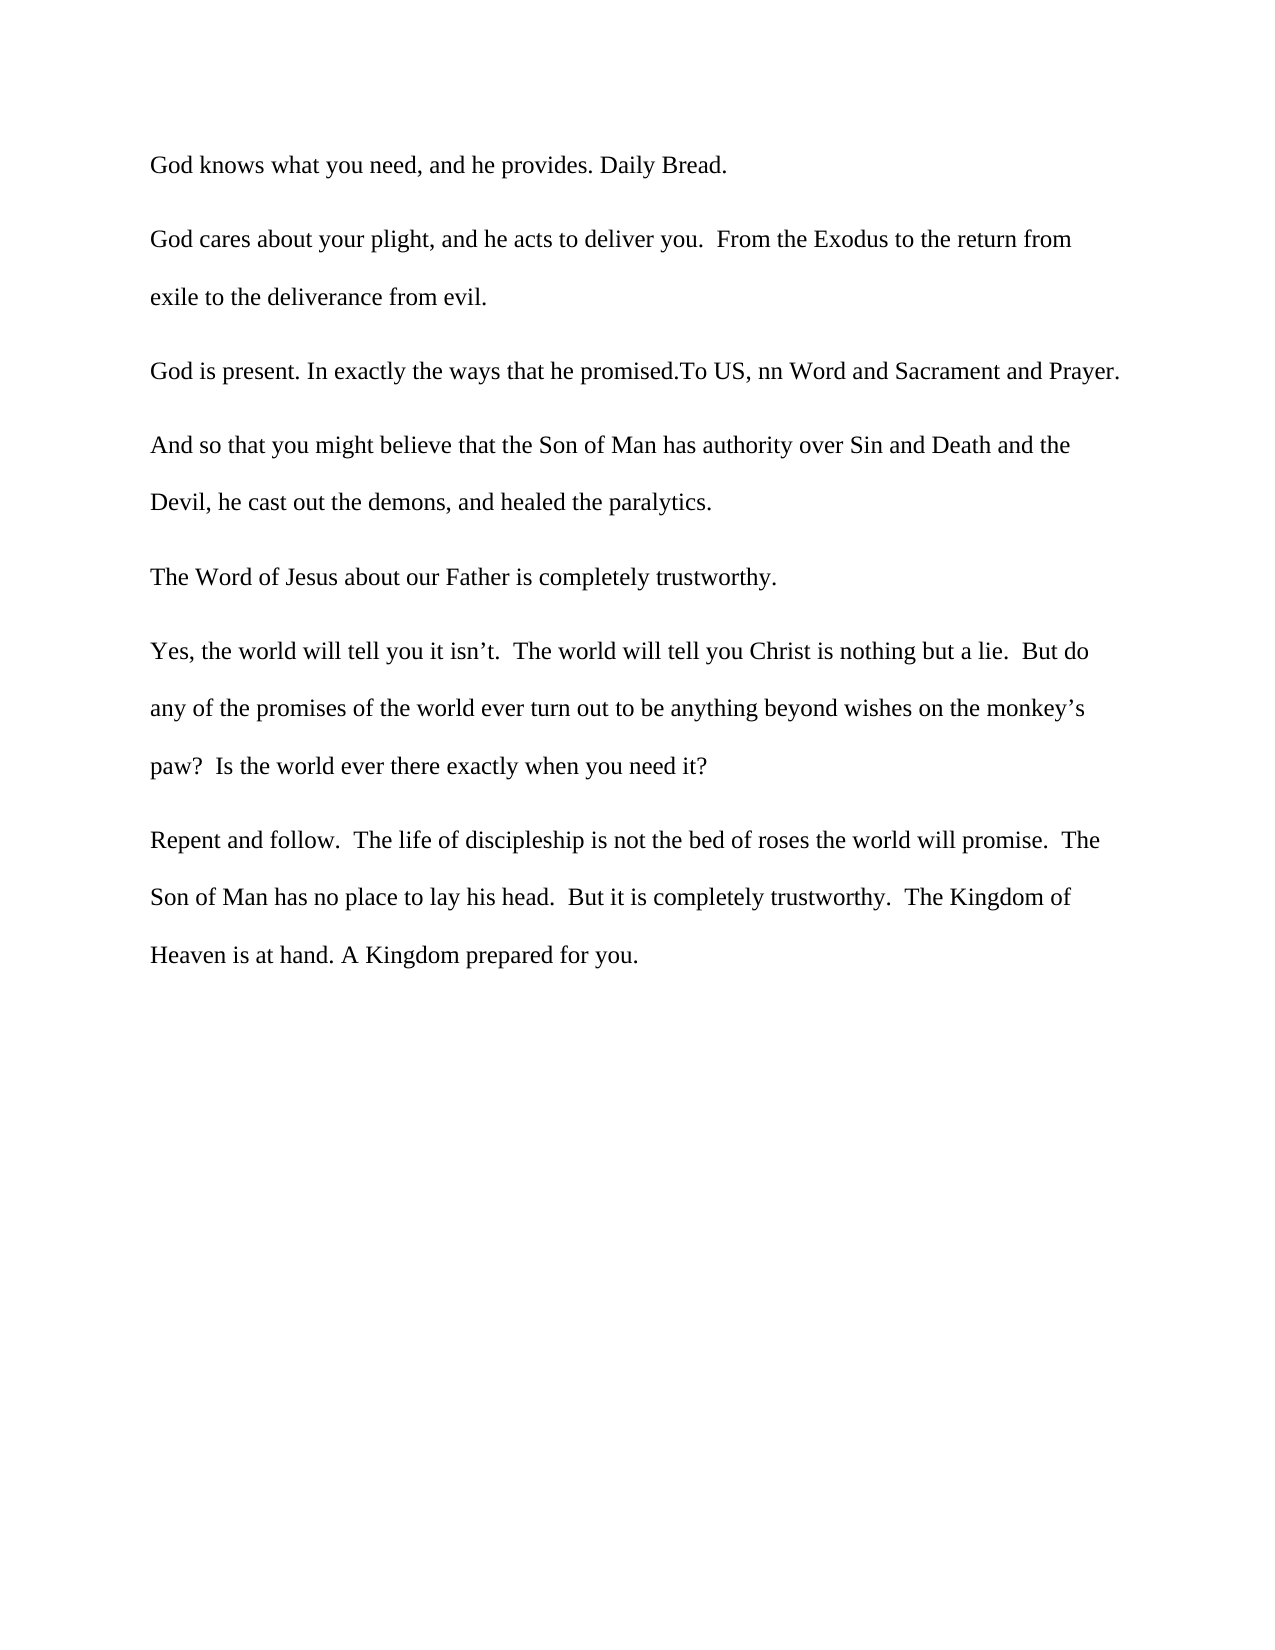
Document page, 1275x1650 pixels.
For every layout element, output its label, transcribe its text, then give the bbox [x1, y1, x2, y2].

text The Word of Jesus about our Father is completely trustworthy. [150, 562, 1125, 590]
text God cares about your plight, and he acts to deliver you. From the Exodus to the return from exile to the deliverance from evil. [150, 224, 1125, 310]
text And so that you might believe that the Son of Man has authority over Sin and Death and the Devil, he cast out the demons, and healed the paralytics. [150, 430, 1125, 516]
text Repent and follow. The life of discipleship is not the bed of roses the world will promise. The Son of Man has no place to lay his head. But it is completely trustworthy. The Kingdom of Heaven is at hand. A Kingdom prepared for you. [150, 825, 1125, 969]
text God is present. In exactly the ways that he promised.To US, nn Word and Sacrament and Prayer. [150, 356, 1125, 384]
text Yes, the world will tell you it isn’t. The world will tell you Christ is nothing but a lie. But do any of the promises of the world ever turn out to be anything beyond wishes on the monkey’s paw? Is the world ever there exactly when you need it? [150, 636, 1125, 779]
text God knows what you need, and he provides. Daily Bread. [150, 150, 1125, 179]
